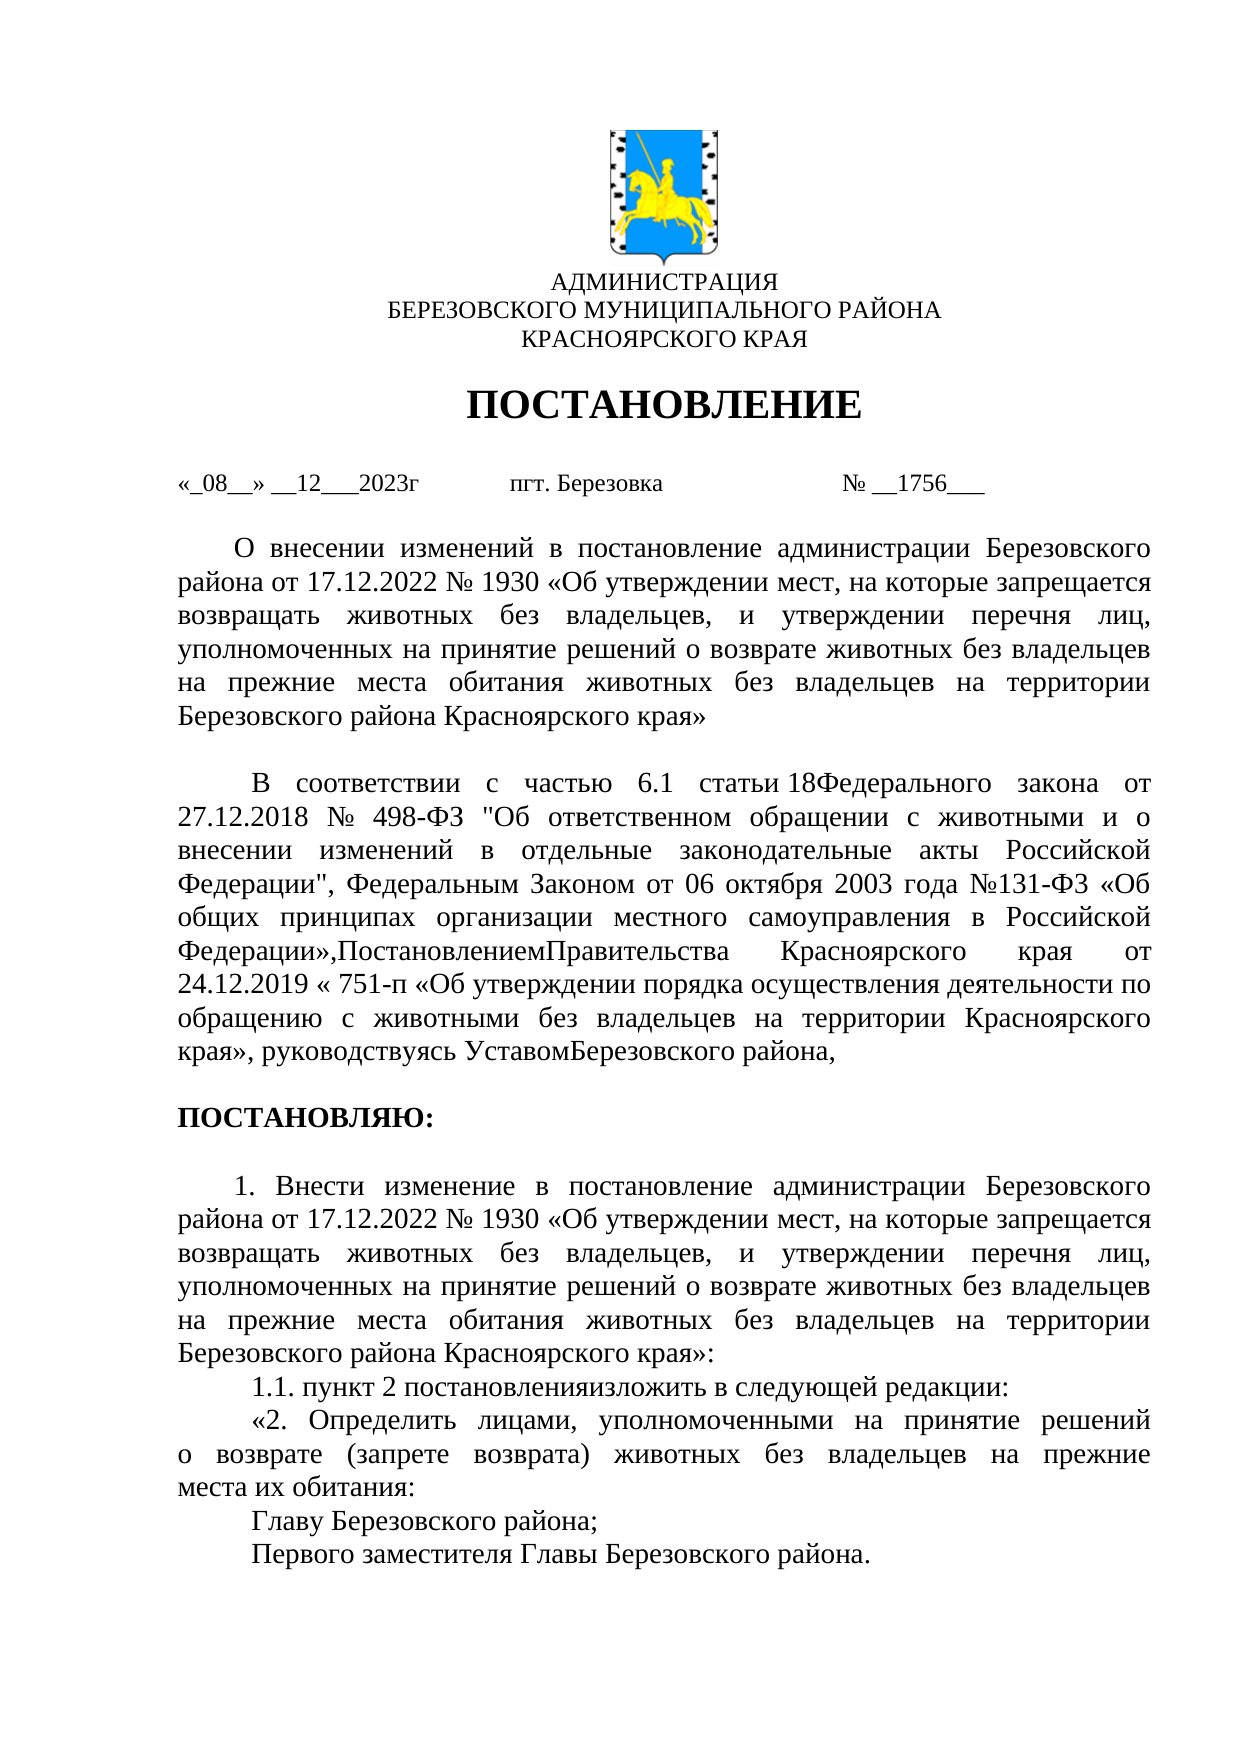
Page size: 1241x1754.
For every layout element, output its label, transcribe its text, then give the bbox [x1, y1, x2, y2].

table_header пгт. Березовка [498, 468, 831, 497]
picture [610, 130, 719, 267]
text ПОСТАНОВЛЕНИЕ [177, 379, 1152, 427]
title В соответствии с частью 6.1 статьи 18Федерального закона от 27.12.2018 № 498-ФЗ "Об ответственном обращении с животными и о внесении изменений в отдельные законодательные акты Российской Федерации", Федеральным Законом от 06 октября 2003 года №131-Ф3 «Об общих принципах организации местного самоуправления в Российской Федерации»,ПостановлениемПравительства Красноярского края от 24.12.2019 « 751-п «Об утверждении порядка осуществления деятельности по обращению с животными без владельцев на территории Красноярского края», руководствуясь УставомБерезовского района, [177, 765, 1152, 1067]
text «2. Определить лицами, уполномоченными на принятие решений о возврате (запрете возврата) животных без владельцев на прежние места их обитания: [177, 1402, 1152, 1503]
table_header № __1756___ [831, 468, 1163, 497]
text О внесении изменений в постановление администрации Березовского района от 17.12.2022 № 1930 «Об утверждении мест, на которые запрещается возвращать животных без владельцев, и утверждении перечня лиц, уполномоченных на принятие решений о возврате животных без владельцев на прежние места обитания животных без владельцев на территории Березовского района Красноярского края» [177, 530, 1152, 732]
table_header «_08__» __12___2023г [166, 468, 498, 497]
text 1.1. пункт 2 постановленияизложить в следующей редакции: [177, 1369, 1152, 1402]
text Первого заместителя Главы Березовского района. [177, 1537, 1152, 1570]
text БЕРЕЗОВСКОГО МУНИЦИПАЛЬНОГО РАЙОНА [177, 296, 1152, 324]
text КРАСНОЯРСКОГО КРАЯ [177, 324, 1152, 353]
text АДМИНИСТРАЦИЯ [177, 267, 1152, 296]
text 1. Внести изменение в постановление администрации Березовского района от 17.12.2022 № 1930 «Об утверждении мест, на которые запрещается возвращать животных без владельцев, и утверждении перечня лиц, уполномоченных на принятие решений о возврате животных без владельцев на прежние места обитания животных без владельцев на территории Березовского района Красноярского края»: [177, 1168, 1152, 1369]
text Главу Березовского района; [177, 1503, 1152, 1537]
text ПОСТАНОВЛЯЮ: [177, 1101, 1152, 1134]
